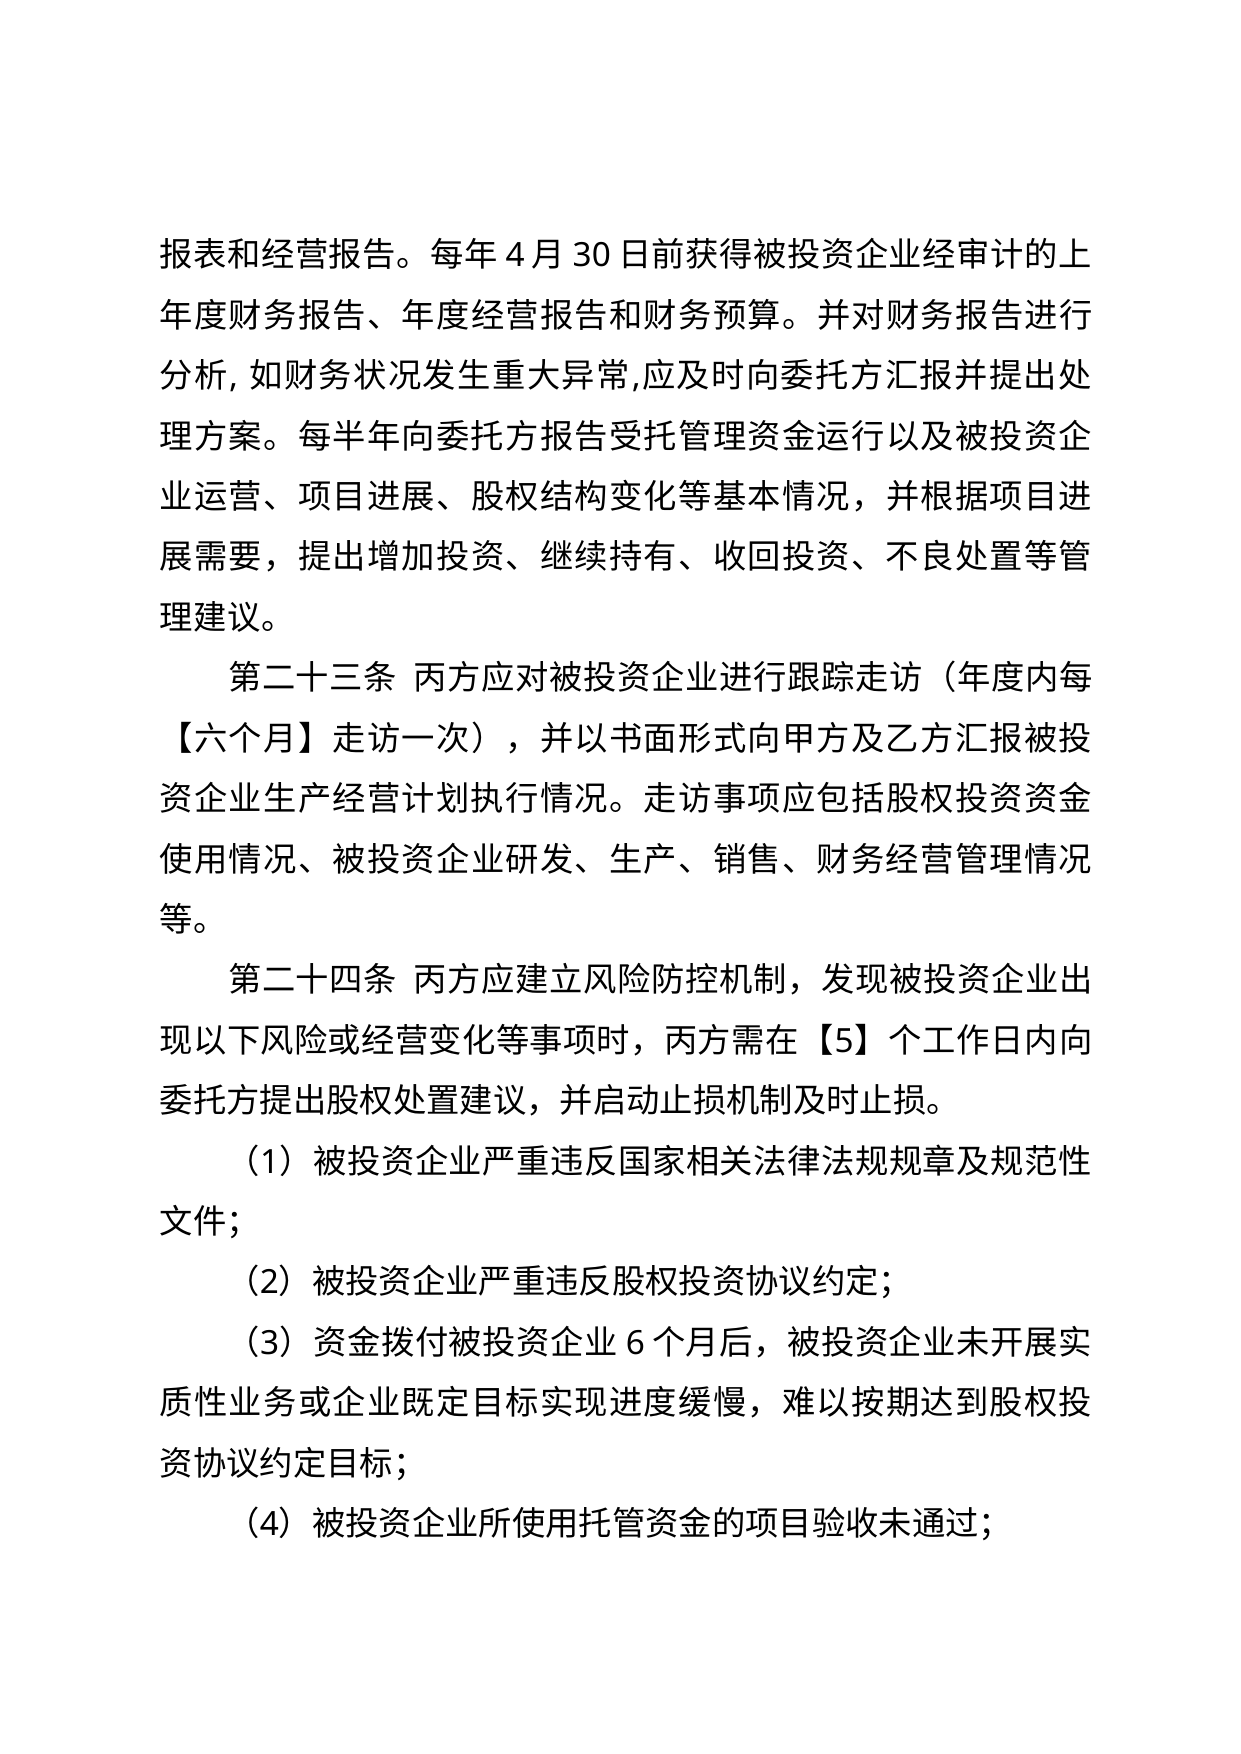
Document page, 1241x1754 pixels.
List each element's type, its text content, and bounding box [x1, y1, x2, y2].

text 第二十三条 丙方应对被投资企业进行跟踪走访（年度内每【六个月】走访一次），并以书面形式向甲方及乙方汇报被投资企业生产经营计划执行情况。走访事项应包括股权投资资金使用情况、被投资企业研发、生产、销售、财务经营管理情况等。 [159, 641, 1092, 943]
text （4）被投资企业所使用托管资金的项目验收未通过； [159, 1487, 1092, 1548]
text 第二十四条 丙方应建立风险防控机制，发现被投资企业出现以下风险或经营变化等事项时，丙方需在【5】个工作日内向委托方提出股权处置建议，并启动止损机制及时止损。 [159, 943, 1092, 1125]
text （3）资金拨付被投资企业6个月后，被投资企业未开展实质性业务或企业既定目标实现进度缓慢，难以按期达到股权投资协议约定目标； [159, 1306, 1092, 1487]
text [159, 218, 1092, 641]
text （1）被投资企业严重违反国家相关法律法规规章及规范性文件； [159, 1125, 1092, 1246]
text （2）被投资企业严重违反股权投资协议约定； [159, 1246, 1092, 1306]
